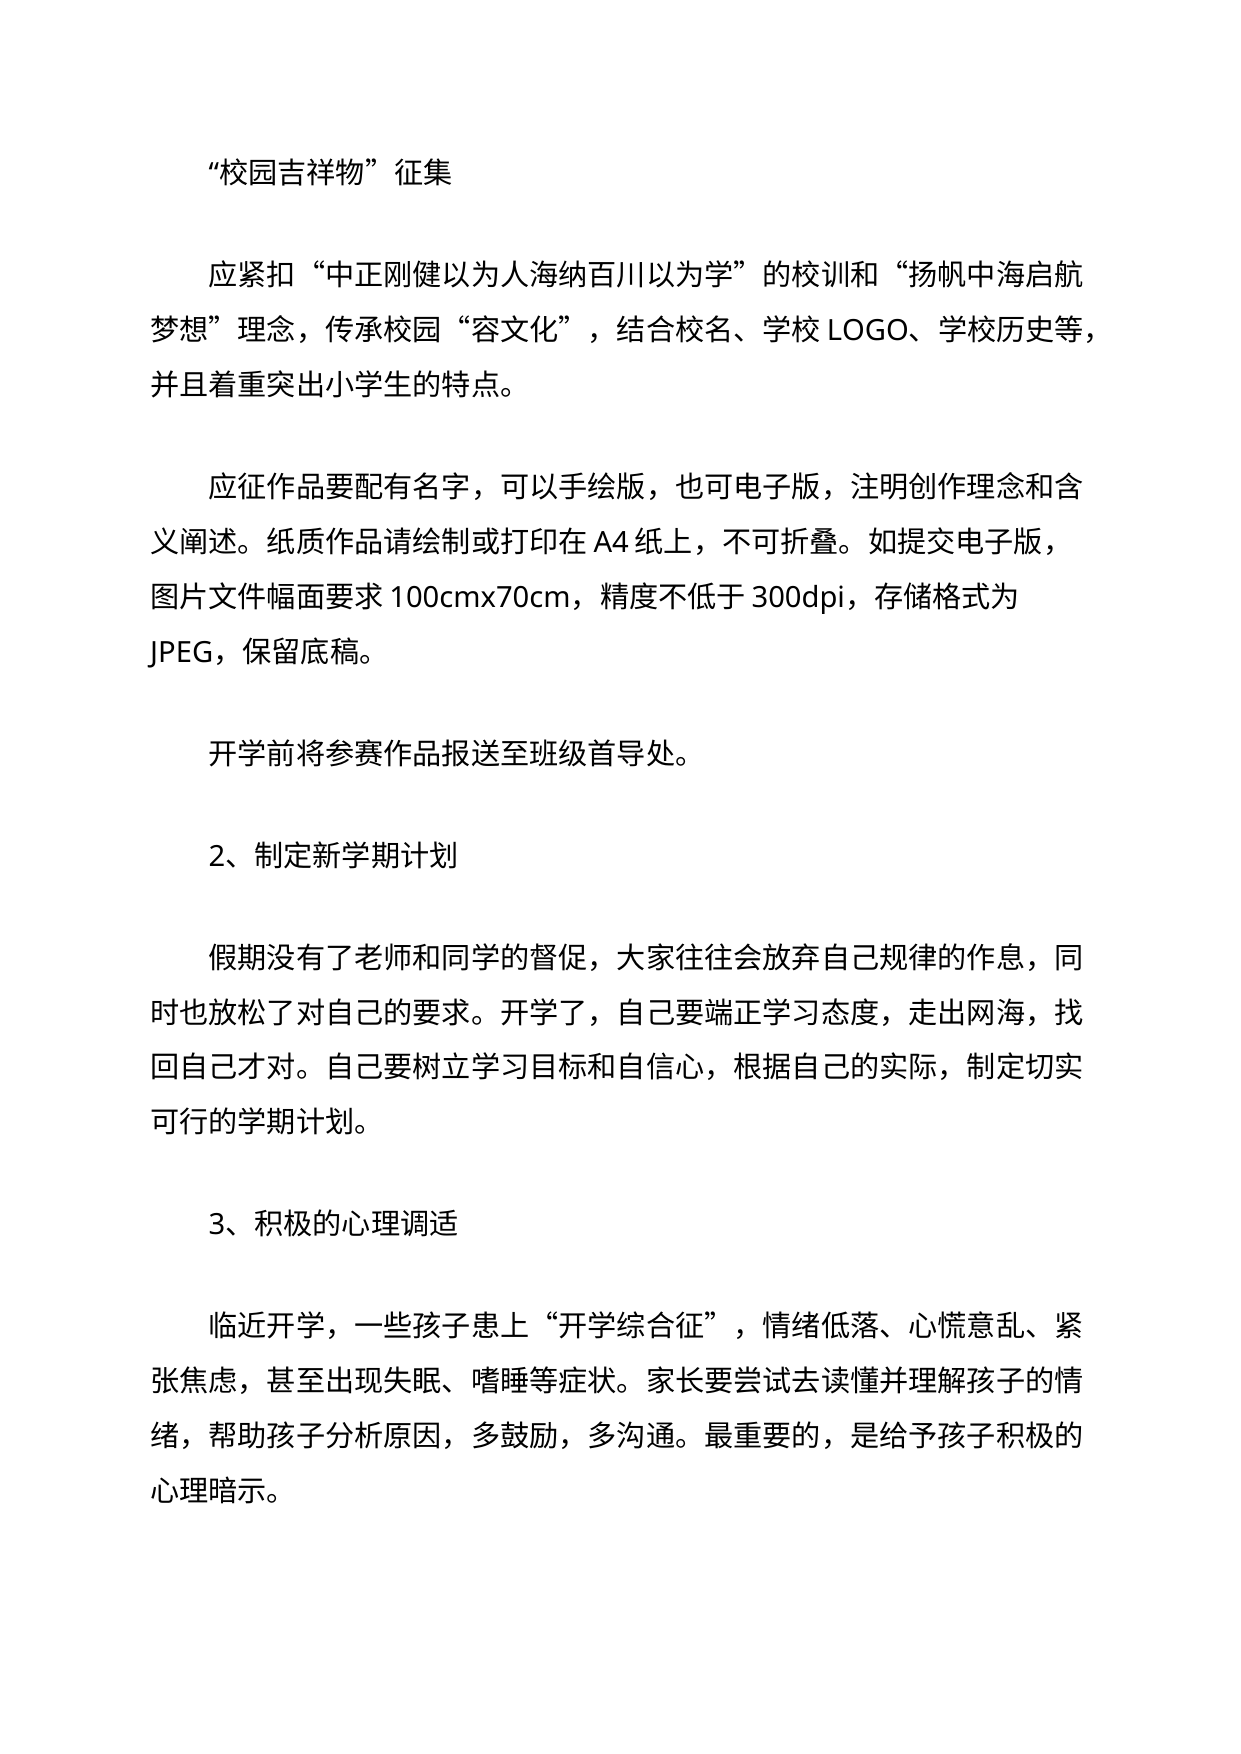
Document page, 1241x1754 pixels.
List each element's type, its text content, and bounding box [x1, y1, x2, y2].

text 应紧扣“中正刚健以为人海纳百川以为学”的校训和“扬帆中海启航梦想”理念，传承校园“容文化”，结合校名、学校LOGO、学校历史等，并且着重突出小学生的特点。 [150, 252, 1090, 404]
text 应征作品要配有名字，可以手绘版，也可电子版，注明创作理念和含义阐述。纸质作品请绘制或打印在A4纸上，不可折叠。如提交电子版，图片文件幅面要求100cmx70cm，精度不低于300dpi，存储格式为JPEG，保留底稿。 [150, 464, 1090, 671]
text 假期没有了老师和同学的督促，大家往往会放弃自己规律的作息，同时也放松了对自己的要求。开学了，自己要端正学习态度，走出网海，找回自己才对。自己要树立学习目标和自信心，根据自己的实际，制定切实可行的学期计划。 [150, 934, 1090, 1141]
text 3、积极的心理调适 [150, 1201, 1090, 1243]
text 临近开学，一些孩子患上“开学综合征”，情绪低落、心慌意乱、紧张焦虑，甚至出现失眠、嗜睡等症状。家长要尝试去读懂并理解孩子的情绪，帮助孩子分析原因，多鼓励，多沟通。最重要的，是给予孩子积极的心理暗示。 [150, 1303, 1090, 1510]
text 2、制定新学期计划 [150, 832, 1090, 875]
text “校园吉祥物”征集 [150, 150, 1090, 192]
text 开学前将参赛作品报送至班级首导处。 [150, 731, 1090, 773]
